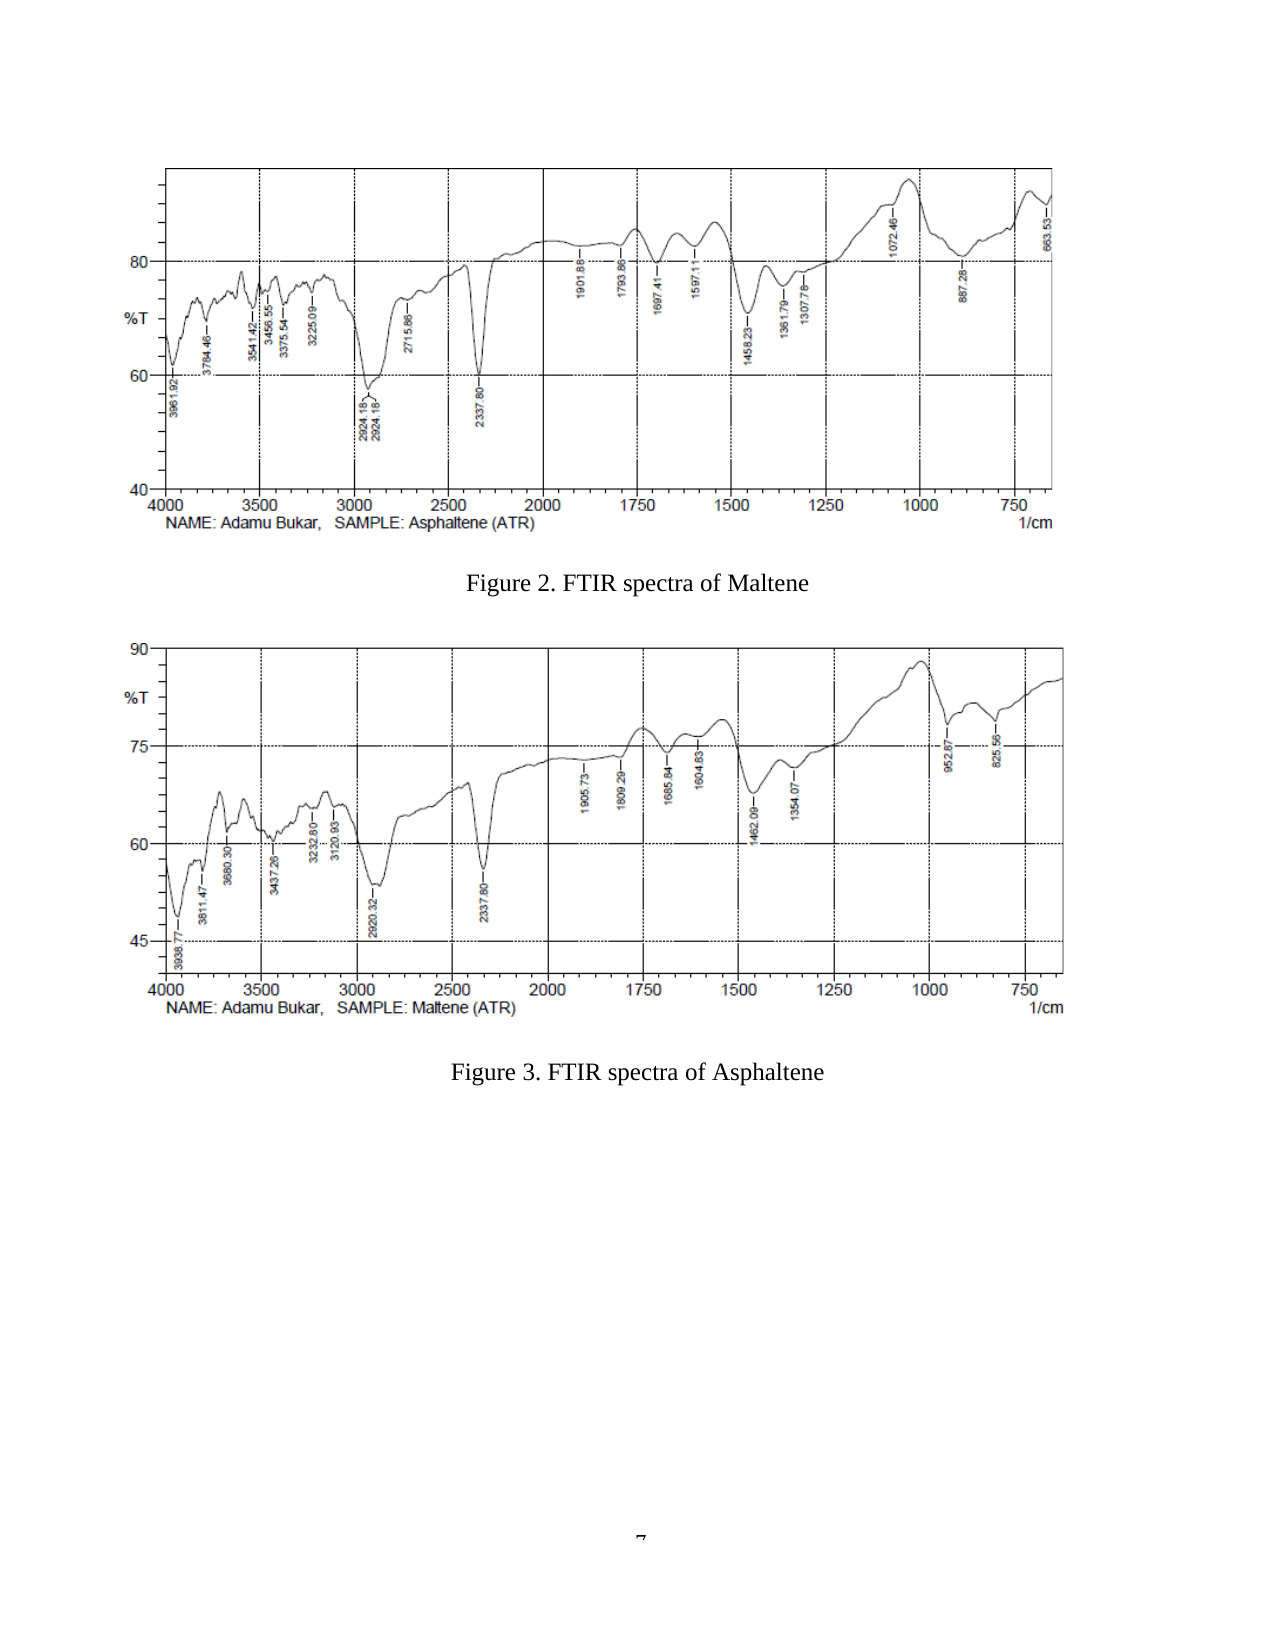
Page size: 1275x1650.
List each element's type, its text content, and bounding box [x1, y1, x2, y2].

text Figure 2. FTIR spectra of Maltene [102, 568, 1173, 597]
picture [123, 643, 1064, 1017]
text Figure 3. FTIR spectra of Asphaltene [102, 1057, 1173, 1085]
picture [123, 168, 1053, 532]
